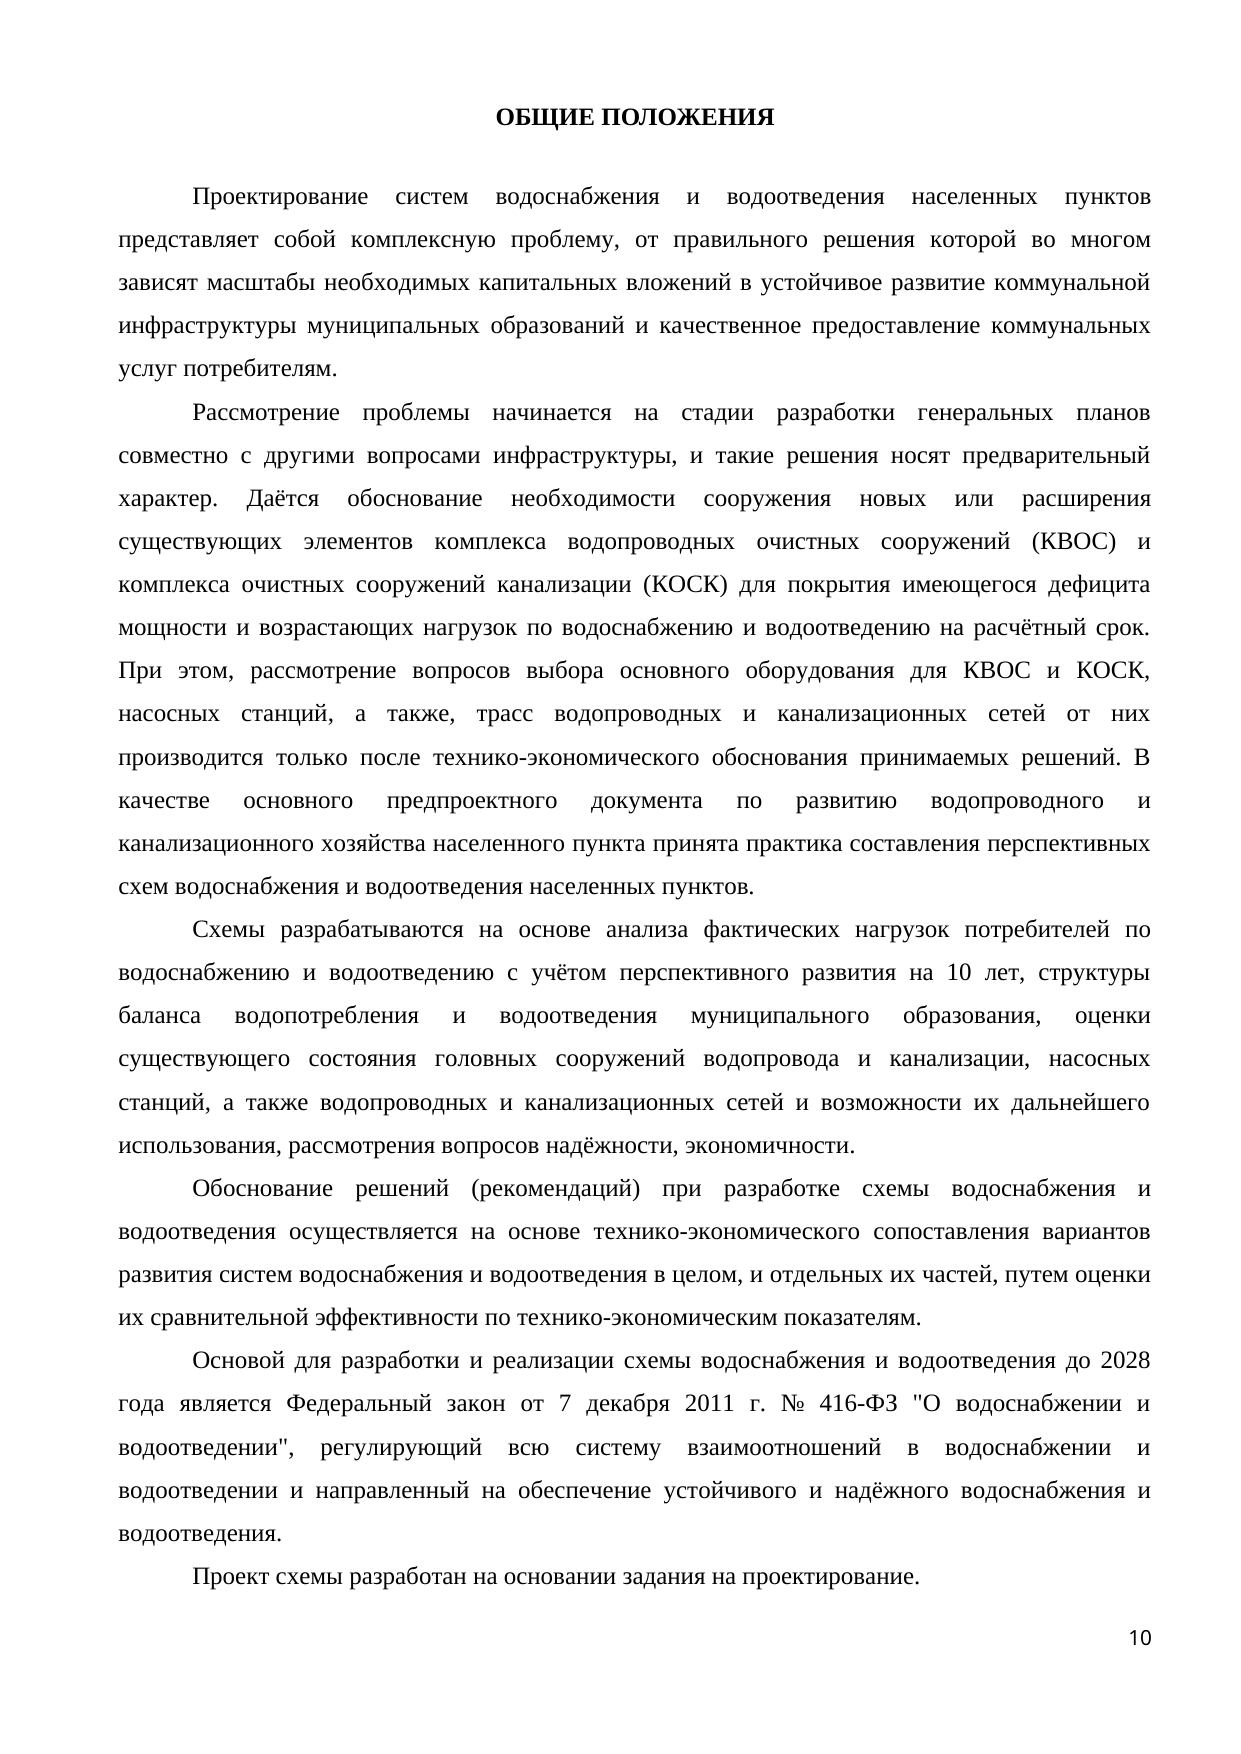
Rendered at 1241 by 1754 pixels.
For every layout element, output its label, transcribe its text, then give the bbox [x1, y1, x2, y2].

text Схемы разрабатываются на основе анализа фактических нагрузок потребителей по водоснабжению и водоотведению с учётом перспективного развития на 10 лет, структуры баланса водопотребления и водоотведения муниципального образования, оценки существующего состояния головных сооружений водопровода и канализации, насосных станций, а также водопроводных и канализационных сетей и возможности их дальнейшего использования, рассмотрения вопросов надёжности, экономичности. [118, 914, 1152, 1158]
text Рассмотрение проблемы начинается на стадии разработки генеральных планов совместно с другими вопросами инфраструктуры, и такие решения носят предварительный характер. Даётся обоснование необходимости сооружения новых или расширения существующих элементов комплекса водопроводных очистных сооружений (КВОС) и комплекса очистных сооружений канализации (КОСК) для покрытия имеющегося дефицита мощности и возрастающих нагрузок по водоснабжению и водоотведению на расчётный срок. При этом, рассмотрение вопросов выбора основного оборудования для КВОС и КОСК, насосных станций, а также, трасс водопроводных и канализационных сетей от них производится только после технико-экономического обоснования принимаемых решений. В качестве основного предпроектного документа по развитию водопроводного и канализационного хозяйства населенного пункта принята практика составления перспективных схем водоснабжения и водоотведения населенных пунктов. [118, 397, 1152, 900]
text Проект схемы разработан на основании задания на проектирование. [118, 1561, 1152, 1590]
text Основой для разработки и реализации схемы водоснабжения и водоотведения до 2028 года является Федеральный закон от 7 декабря 2011 г. № 416-ФЗ "О водоснабжении и водоотведении", регулирующий всю систему взаимоотношений в водоснабжении и водоотведении и направленный на обеспечение устойчивого и надёжного водоснабжения и водоотведения. [118, 1345, 1152, 1547]
text Проектирование систем водоснабжения и водоотведения населенных пунктов представляет собой комплексную проблему, от правильного решения которой во многом зависят масштабы необходимых капитальных вложений в устойчивое развитие коммунальной инфраструктуры муниципальных образований и качественное предоставление коммунальных услуг потребителям. [118, 181, 1152, 382]
text Обоснование решений (рекомендаций) при разработке схемы водоснабжения и водоотведения осуществляется на основе технико-экономического сопоставления вариантов развития систем водоснабжения и водоотведения в целом, и отдельных их частей, путем оценки их сравнительной эффективности по технико-экономическим показателям. [118, 1173, 1152, 1331]
subtitle ОБЩИЕ ПОЛОЖЕНИЯ [118, 102, 1152, 131]
